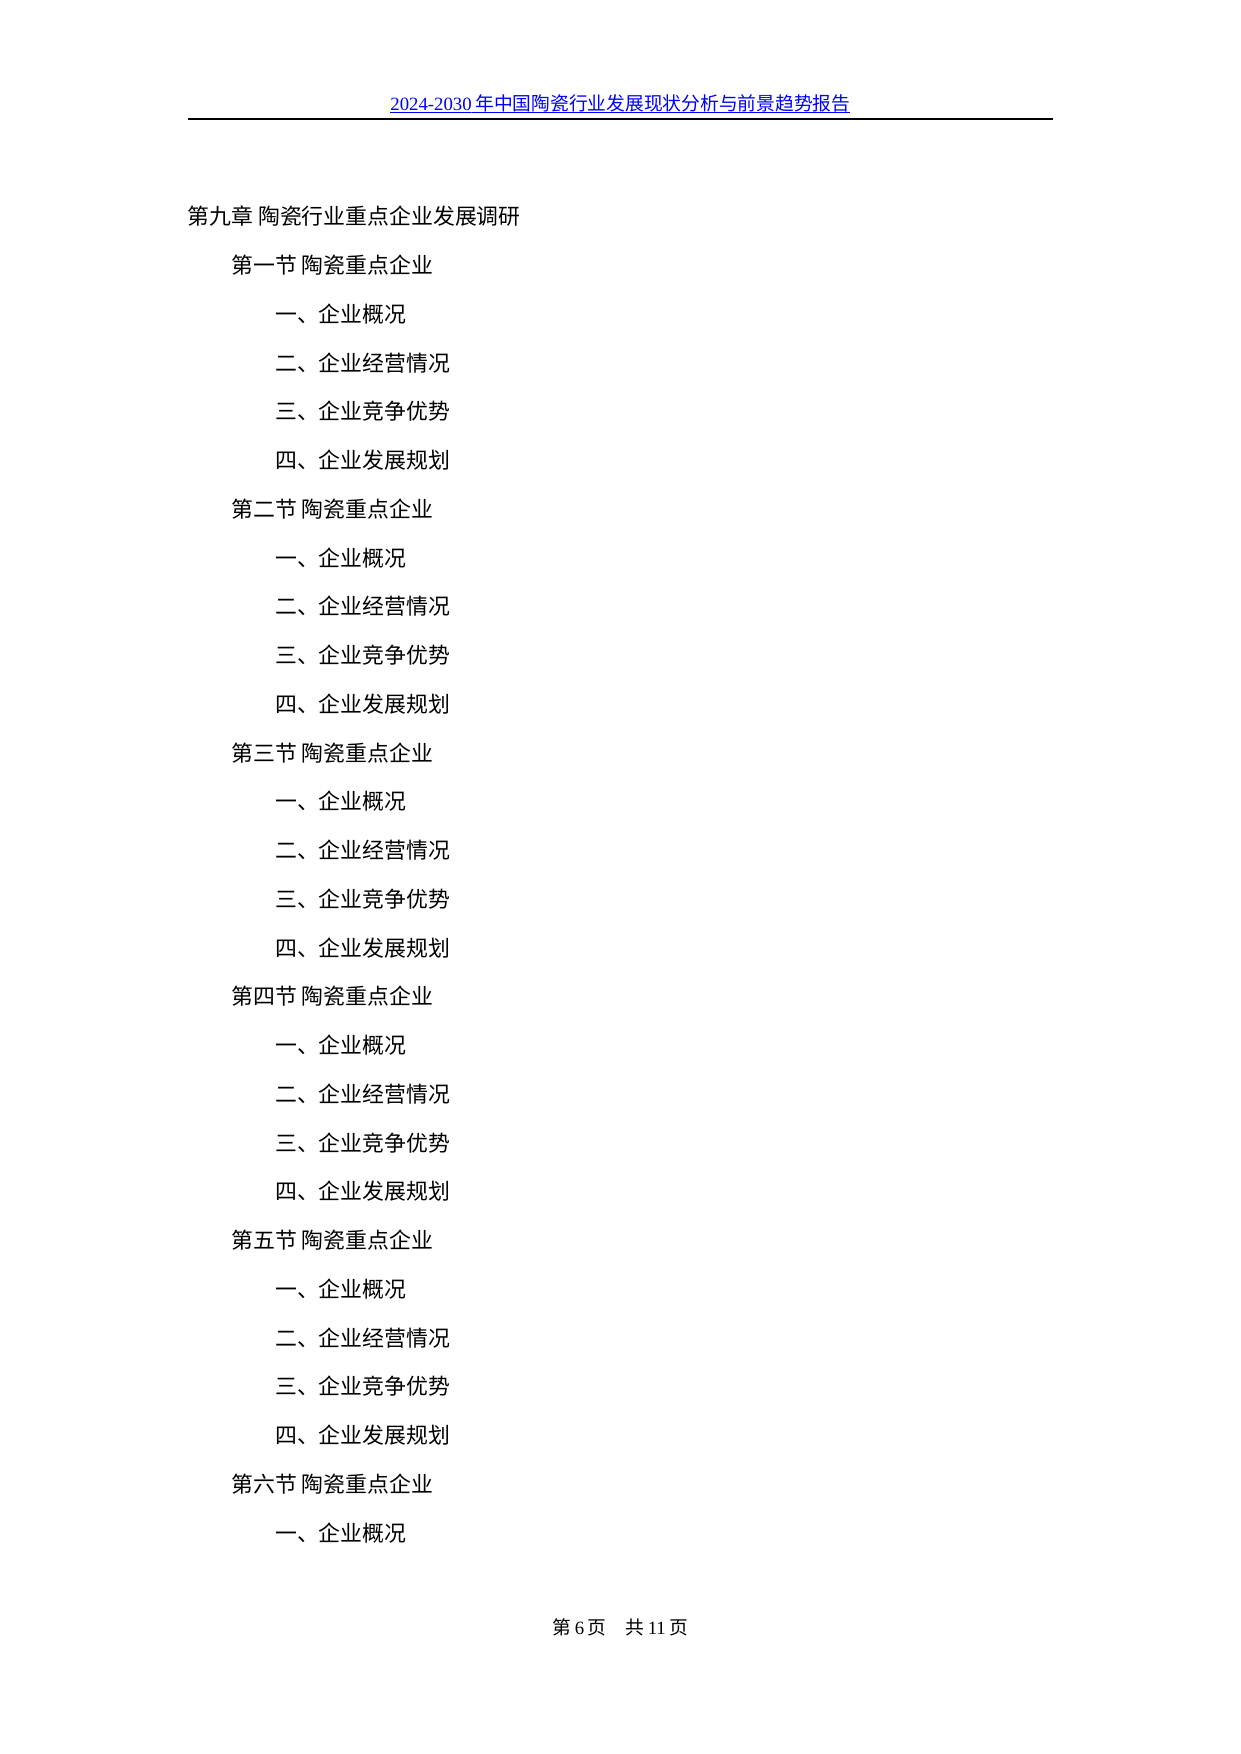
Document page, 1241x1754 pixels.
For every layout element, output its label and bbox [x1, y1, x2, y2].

text [187, 150, 1053, 1548]
